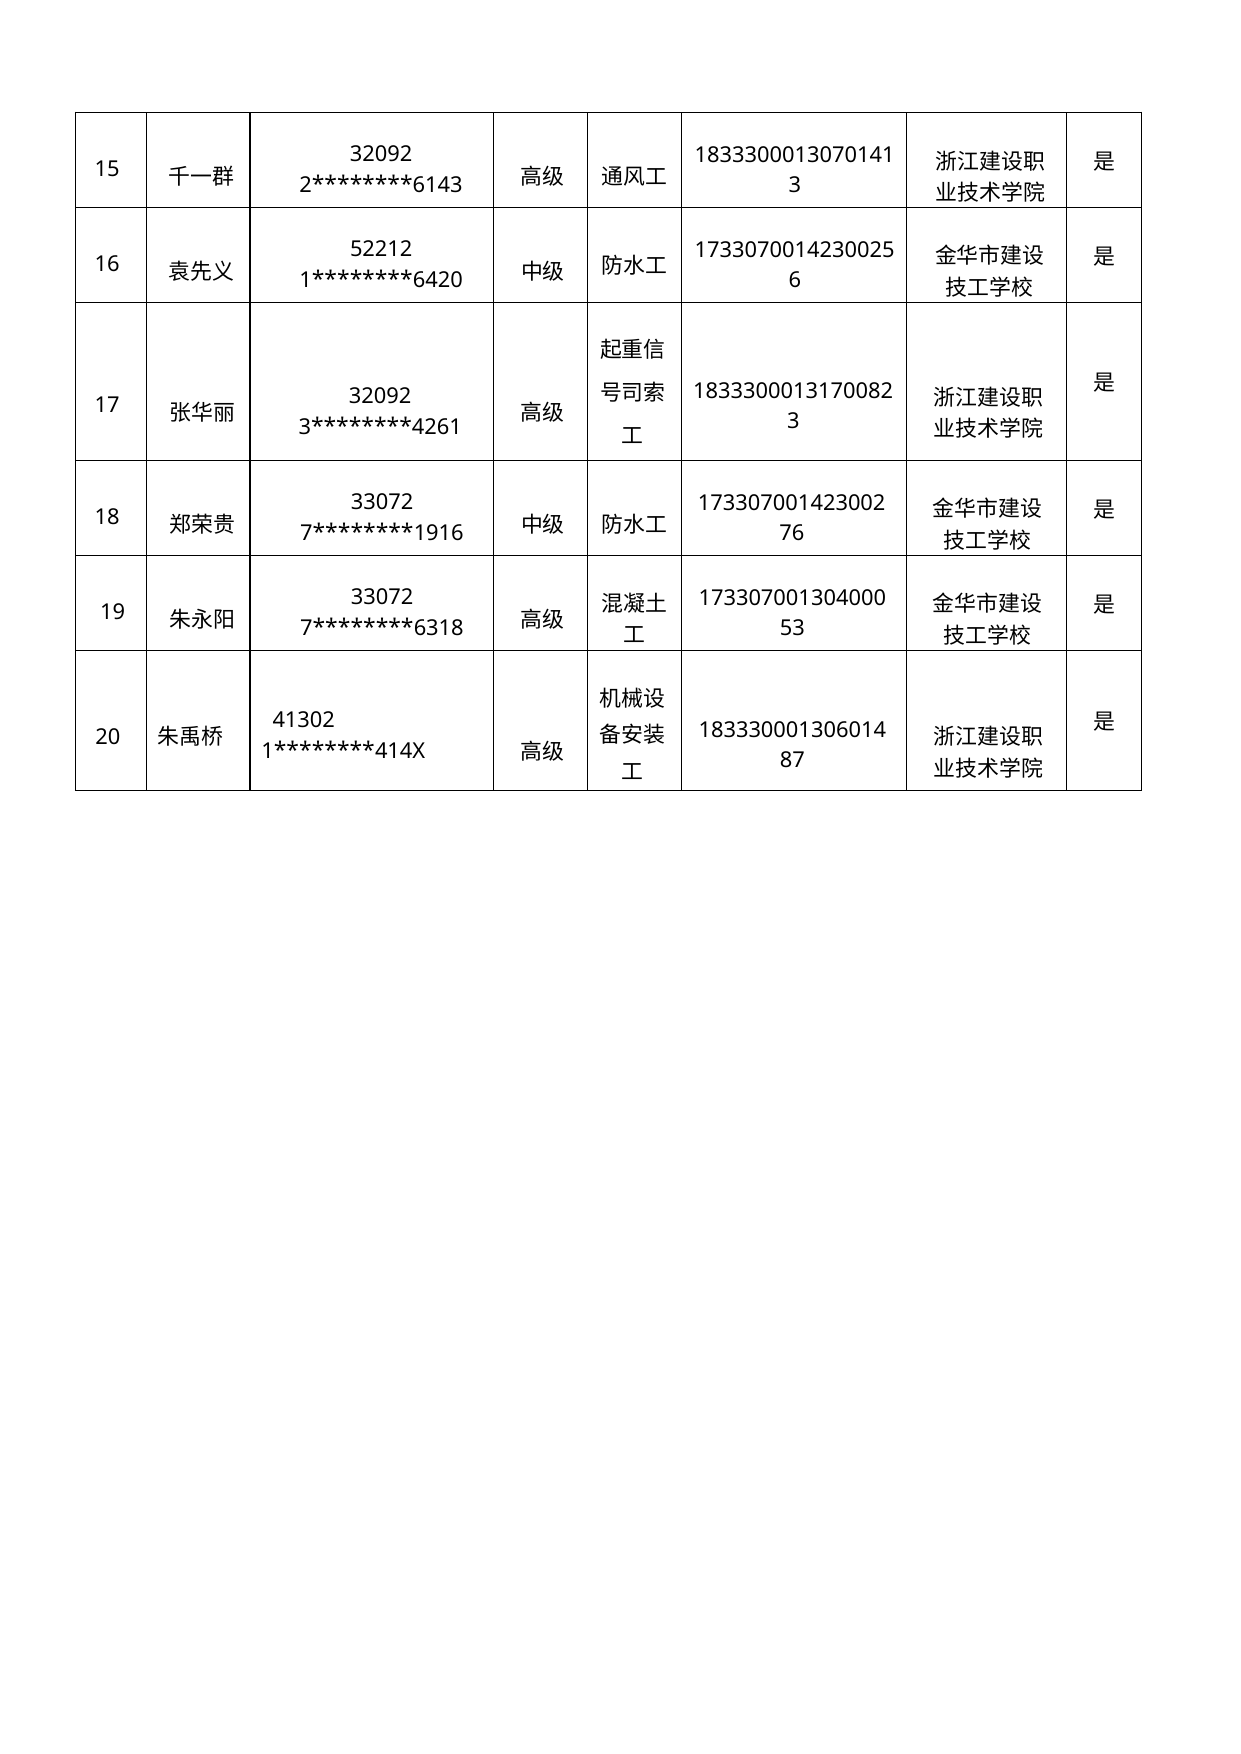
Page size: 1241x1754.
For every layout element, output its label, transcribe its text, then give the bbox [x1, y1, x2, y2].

table_cell 朱禹桥 [147, 651, 249, 790]
table_cell 320922********6143 [251, 113, 493, 207]
table_cell 中级 [494, 461, 587, 554]
table_cell 330727********6318 [251, 556, 493, 649]
table_cell 是 [1067, 461, 1141, 554]
table_cell 15 [76, 113, 146, 207]
table_cell 是 [1067, 208, 1141, 302]
table_cell 金华市建设技工学校 [907, 461, 1066, 554]
table_cell 320923********4261 [251, 303, 493, 459]
table_cell 是 [1067, 113, 1141, 207]
table_cell 17330700142300276 [682, 461, 906, 554]
table_cell 浙江建设职业技术学院 [907, 113, 1066, 207]
table_cell 高级 [494, 651, 587, 790]
table_cell 浙江建设职业技术学院 [907, 651, 1066, 790]
table_cell 18333000130701413 [682, 113, 906, 207]
table_cell 413021********414X [251, 651, 493, 790]
table_cell 起重信号司索工 [588, 303, 681, 459]
table_cell 中级 [494, 208, 587, 302]
table_cell 防水工 [588, 208, 681, 302]
table_cell 张华丽 [147, 303, 249, 459]
table_cell 通风工 [588, 113, 681, 207]
table_cell 是 [1067, 303, 1141, 459]
table_cell 朱永阳 [147, 556, 249, 649]
table_cell 防水工 [588, 461, 681, 554]
table_cell 17330700130400053 [682, 556, 906, 649]
table_cell 混凝土工 [588, 556, 681, 649]
table_cell 高级 [494, 556, 587, 649]
table_cell 高级 [494, 113, 587, 207]
table_cell 袁先义 [147, 208, 249, 302]
table_cell 522121********6420 [251, 208, 493, 302]
table_cell 17330700142300256 [682, 208, 906, 302]
table_cell 是 [1067, 651, 1141, 790]
table_cell 机械设备安装工 [588, 651, 681, 790]
table_cell 18 [76, 461, 146, 554]
table_cell 高级 [494, 303, 587, 459]
table_cell 18333000131700823 [682, 303, 906, 459]
table_cell 330727********1916 [251, 461, 493, 554]
table_cell 19 [76, 556, 146, 649]
table_cell 浙江建设职业技术学院 [907, 303, 1066, 459]
table_cell 金华市建设技工学校 [907, 208, 1066, 302]
table_cell 18333000130601487 [682, 651, 906, 790]
table_cell 是 [1067, 556, 1141, 649]
table_cell 金华市建设技工学校 [907, 556, 1066, 649]
table_cell 郑荣贵 [147, 461, 249, 554]
table_cell 16 [76, 208, 146, 302]
table_cell 17 [76, 303, 146, 459]
table_cell 千一群 [147, 113, 249, 207]
table_cell 20 [76, 651, 146, 790]
